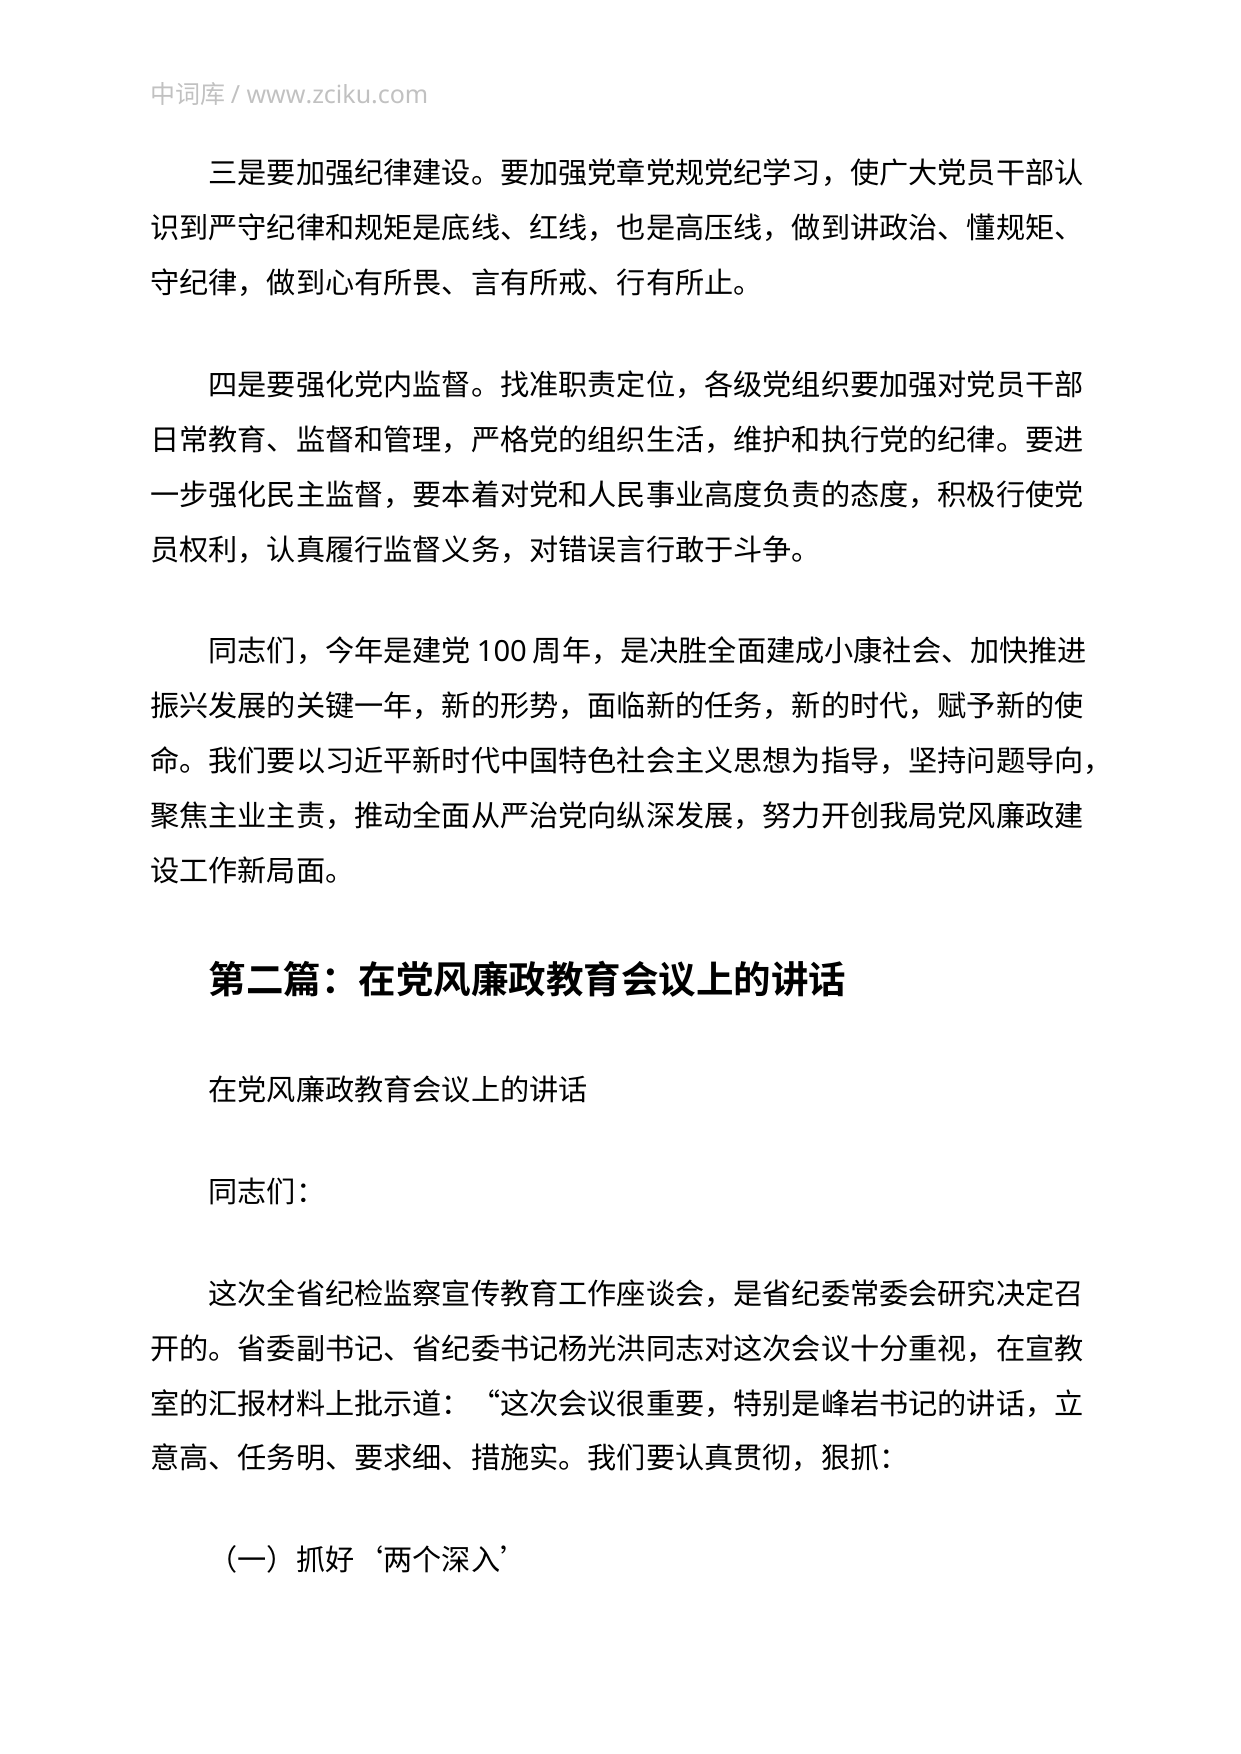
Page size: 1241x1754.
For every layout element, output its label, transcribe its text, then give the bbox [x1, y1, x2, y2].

text 四是要强化党内监督。找准职责定位，各级党组织要加强对党员干部日常教育、监督和管理，严格党的组织生活，维护和执行党的纪律。要进一步强化民主监督，要本着对党和人民事业高度负责的态度，积极行使党员权利，认真履行监督义务，对错误言行敢于斗争。 [150, 362, 1090, 568]
text 三是要加强纪律建设。要加强党章党规党纪学习，使广大党员干部认识到严守纪律和规矩是底线、红线，也是高压线，做到讲政治、懂规矩、守纪律，做到心有所畏、言有所戒、行有所止。 [150, 150, 1090, 302]
text 同志们，今年是建党100周年，是决胜全面建成小康社会、加快推进振兴发展的关键一年，新的形势，面临新的任务，新的时代，赋予新的使命。我们要以习近平新时代中国特色社会主义思想为指导，坚持问题导向，聚焦主业主责，推动全面从严治党向纵深发展，努力开创我局党风廉政建设工作新局面。 [150, 628, 1090, 890]
text 这次全省纪检监察宣传教育工作座谈会，是省纪委常委会研究决定召开的。省委副书记、省纪委书记杨光洪同志对这次会议十分重视，在宣教室的汇报材料上批示道：“这次会议很重要，特别是峰岩书记的讲话，立意高、任务明、要求细、措施实。我们要认真贯彻，狠抓： [150, 1270, 1090, 1477]
text 第二篇：在党风廉政教育会议上的讲话 [150, 949, 1090, 1004]
text 在党风廉政教育会议上的讲话 [150, 1067, 1090, 1109]
text 同志们： [150, 1169, 1090, 1211]
text （一）抓好‘两个深入’ [150, 1537, 1090, 1579]
